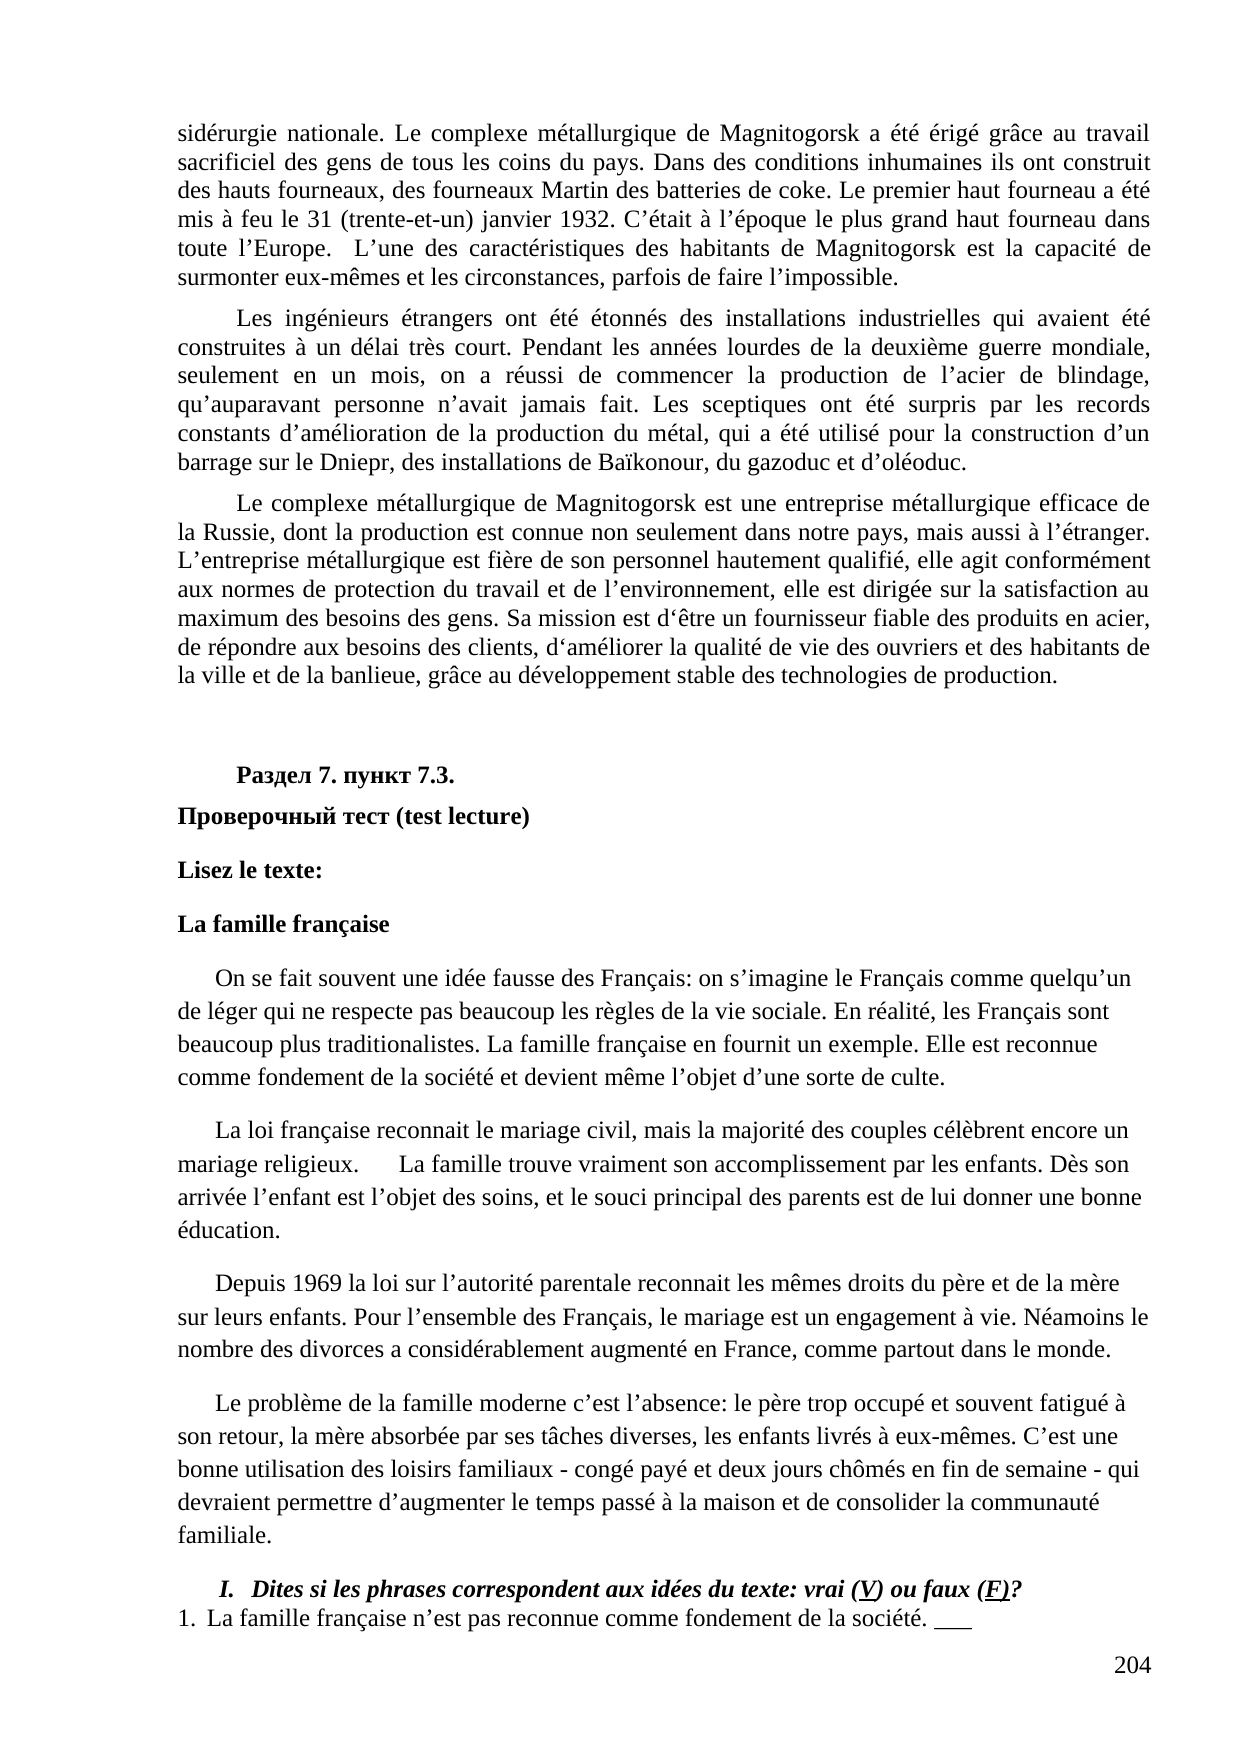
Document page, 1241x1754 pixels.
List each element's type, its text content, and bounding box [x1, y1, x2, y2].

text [177, 118, 1152, 291]
subtitle Раздел 7. пункт 7.3. [236, 760, 1152, 789]
text Lisez le texte: [177, 855, 1152, 884]
text Le complexe métallurgique de Magnitogorsk est une entreprise métallurgique efficace de la Russie, dont la production est connue non seulement dans notre pays, mais aussi à l’étranger. L’entreprise métallurgique est fière de son personnel hautement qualifié, elle agit conformément aux normes de protection du travail et de l’environnement, elle est dirigée sur la satisfaction au maximum des besoins des gens. Sa mission est d‘être un fournisseur fiable des produits en acier, de répondre aux besoins des clients, d‘améliorer la qualité de vie des ouvriers et des habitants de la ville et de la banlieue, grâce au développement stable des technologies de production. [177, 488, 1152, 689]
text Проверочный тест (test lecture) [177, 801, 1152, 830]
text On se fait souvent une idée fausse des Français: on s’imagine le Français comme quelqu’un de léger qui ne respecte pas beaucoup les règles de la vie sociale. En réalité, les Français sont beaucoup plus traditionalistes. La famille française en fournit un exemple. Elle est reconnue comme fondement de la société et devient même l’objet d’une sorte de culte. [177, 963, 1152, 1091]
text Depuis 1969 la loi sur l’autorité parentale reconnait les mêmes droits du père et de la mère sur leurs enfants. Pour l’ensemble des Français, le mariage est un engagement à vie. Néamoins le nombre des divorces a considérablement augmenté en France, comme partout dans le monde. [177, 1268, 1152, 1363]
text Les ingénieurs étrangers ont été étonnés des installations industrielles qui avaient été construites à un délai très court. Pendant les années lourdes de la deuxième guerre mondiale, seulement en un mois, on a réussi de commencer la production de l’acier de blindage, qu’auparavant personne n’avait jamais fait. Les sceptiques ont été surpris par les records constants d’amélioration de la production du métal, qui a été utilisé pour la construction d’un barrage sur le Dniepr, des installations de Baïkonour, du gazoduc et d’oléoduc. [177, 303, 1152, 476]
text La famille française [177, 909, 1152, 938]
list 1. La famille française n’est pas reconnue comme fondement de la société. ___ [177, 1603, 1152, 1632]
text Le problème de la famille moderne c’est l’absence: le père trop occupé et souvent fatigué à son retour, la mère absorbée par ses tâches diverses, les enfants livrés à eux-mêmes. C’est une bonne utilisation des loisirs familiaux - congé payé et deux jours chômés en fin de semaine - qui devraient permettre d’augmenter le temps passé à la maison et de consolider la communauté familiale. [177, 1388, 1152, 1549]
subtitle I. Dites si les phrases correspondent aux idées du texte: vrai (V) ou faux (F)? [177, 1574, 1152, 1603]
text La loi française reconnait le mariage civil, mais la majorité des couples célèbrent encore un mariage religieux. La famille trouve vraiment son accomplissement par les enfants. Dès son arrivée l’enfant est l’objet des soins, et le souci principal des parents est de lui donner une bonne éducation. [177, 1116, 1152, 1243]
